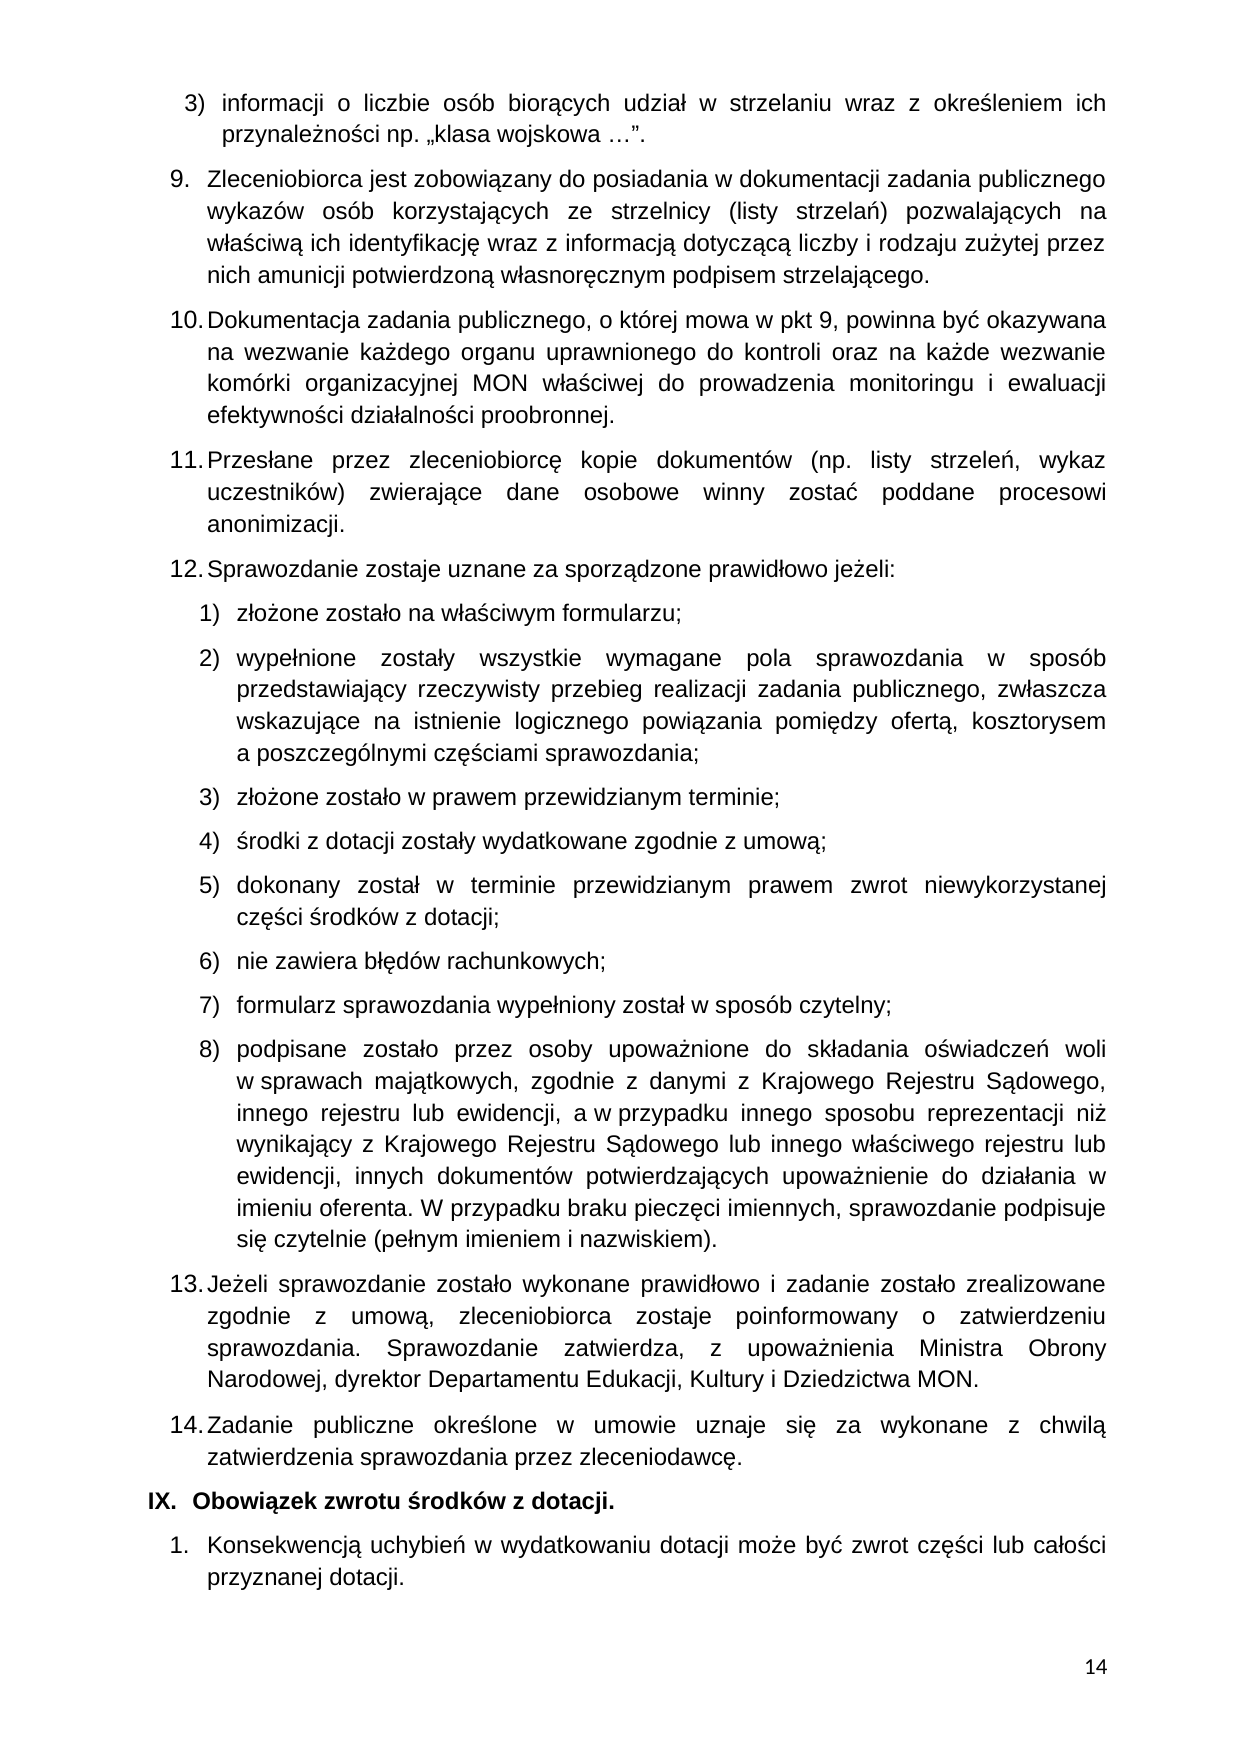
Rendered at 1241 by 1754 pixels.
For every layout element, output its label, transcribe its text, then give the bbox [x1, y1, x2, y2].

list Zleceniobiorca jest zobowiązany do posiadania w dokumentacji zadania publicznego wykazów osób korzystających ze strzelnicy (listy strzelań) pozwalających na właściwą ich identyfikację wraz z informacją dotyczącą liczby i rodzaju zużytej przez nich amunicji potwierdzoną własnoręcznym podpisem strzelającego. [169, 164, 1107, 288]
list wypełnione zostały wszystkie wymagane pola sprawozdania w sposób przedstawiający rzeczywisty przebieg realizacji zadania publicznego, zwłaszcza wskazujące na istnienie logicznego powiązania pomiędzy ofertą, kosztorysem a poszczególnymi częściami sprawozdania; [199, 643, 1107, 766]
list Zadanie publiczne określone w umowie uznaje się za wykonane z chwilą zatwierdzenia sprawozdania przez zleceniodawcę. [169, 1409, 1107, 1470]
list nie zawiera błędów rachunkowych; [199, 947, 1107, 974]
list Dokumentacja zadania publicznego, o której mowa w pkt 9, powinna być okazywana na wezwanie każdego organu uprawnionego do kontroli oraz na każde wezwanie komórki organizacyjnej MON właściwej do prowadzenia monitoringu i ewaluacji efektywności działalności proobronnej. [169, 305, 1107, 428]
list Konsekwencją uchybień w wydatkowaniu dotacji może być zwrot części lub całości przyznanej dotacji. [169, 1531, 1107, 1590]
list formularz sprawozdania wypełniony został w sposób czytelny; [199, 991, 1107, 1018]
list Obowiązek zwrotu środków z dotacji. [148, 1487, 1107, 1514]
list środki z dotacji zostały wydatkowane zgodnie z umową; [199, 827, 1107, 854]
list Sprawozdanie zostaje uznane za sporządzone prawidłowo jeżeli: [169, 554, 1107, 582]
list Przesłane przez zleceniobiorcę kopie dokumentów (np. listy strzeleń, wykaz uczestników) zwierające dane osobowe winny zostać poddane procesowi anonimizacji. [169, 445, 1107, 537]
list podpisane zostało przez osoby upoważnione do składania oświadczeń woli w sprawach majątkowych, zgodnie z danymi z Krajowego Rejestru Sądowego, innego rejestru lub ewidencji, a w przypadku innego sposobu reprezentacji niż wynikający z Krajowego Rejestru Sądowego lub innego właściwego rejestru lub ewidencji, innych dokumentów potwierdzających upoważnienie do działania w imieniu oferenta. W przypadku braku pieczęci imiennych, sprawozdanie podpisuje się czytelnie (pełnym imieniem i nazwiskiem). [199, 1035, 1107, 1253]
list złożone zostało w prawem przewidzianym terminie; [199, 783, 1107, 810]
list złożone zostało na właściwym formularzu; [199, 599, 1107, 627]
list Jeżeli sprawozdanie zostało wykonane prawidłowo i zadanie zostało zrealizowane zgodnie z umową, zleceniobiorca zostaje poinformowany o zatwierdzeniu sprawozdania. Sprawozdanie zatwierdza, z upoważnienia Ministra Obrony Narodowej, dyrektor Departamentu Edukacji, Kultury i Dziedzictwa MON. [169, 1269, 1107, 1393]
list informacji o liczbie osób biorących udział w strzelaniu wraz z określeniem ich przynależności np. „klasa wojskowa …”. [184, 89, 1107, 148]
list dokonany został w terminie przewidzianym prawem zwrot niewykorzystanej części środków z dotacji; [199, 871, 1107, 930]
